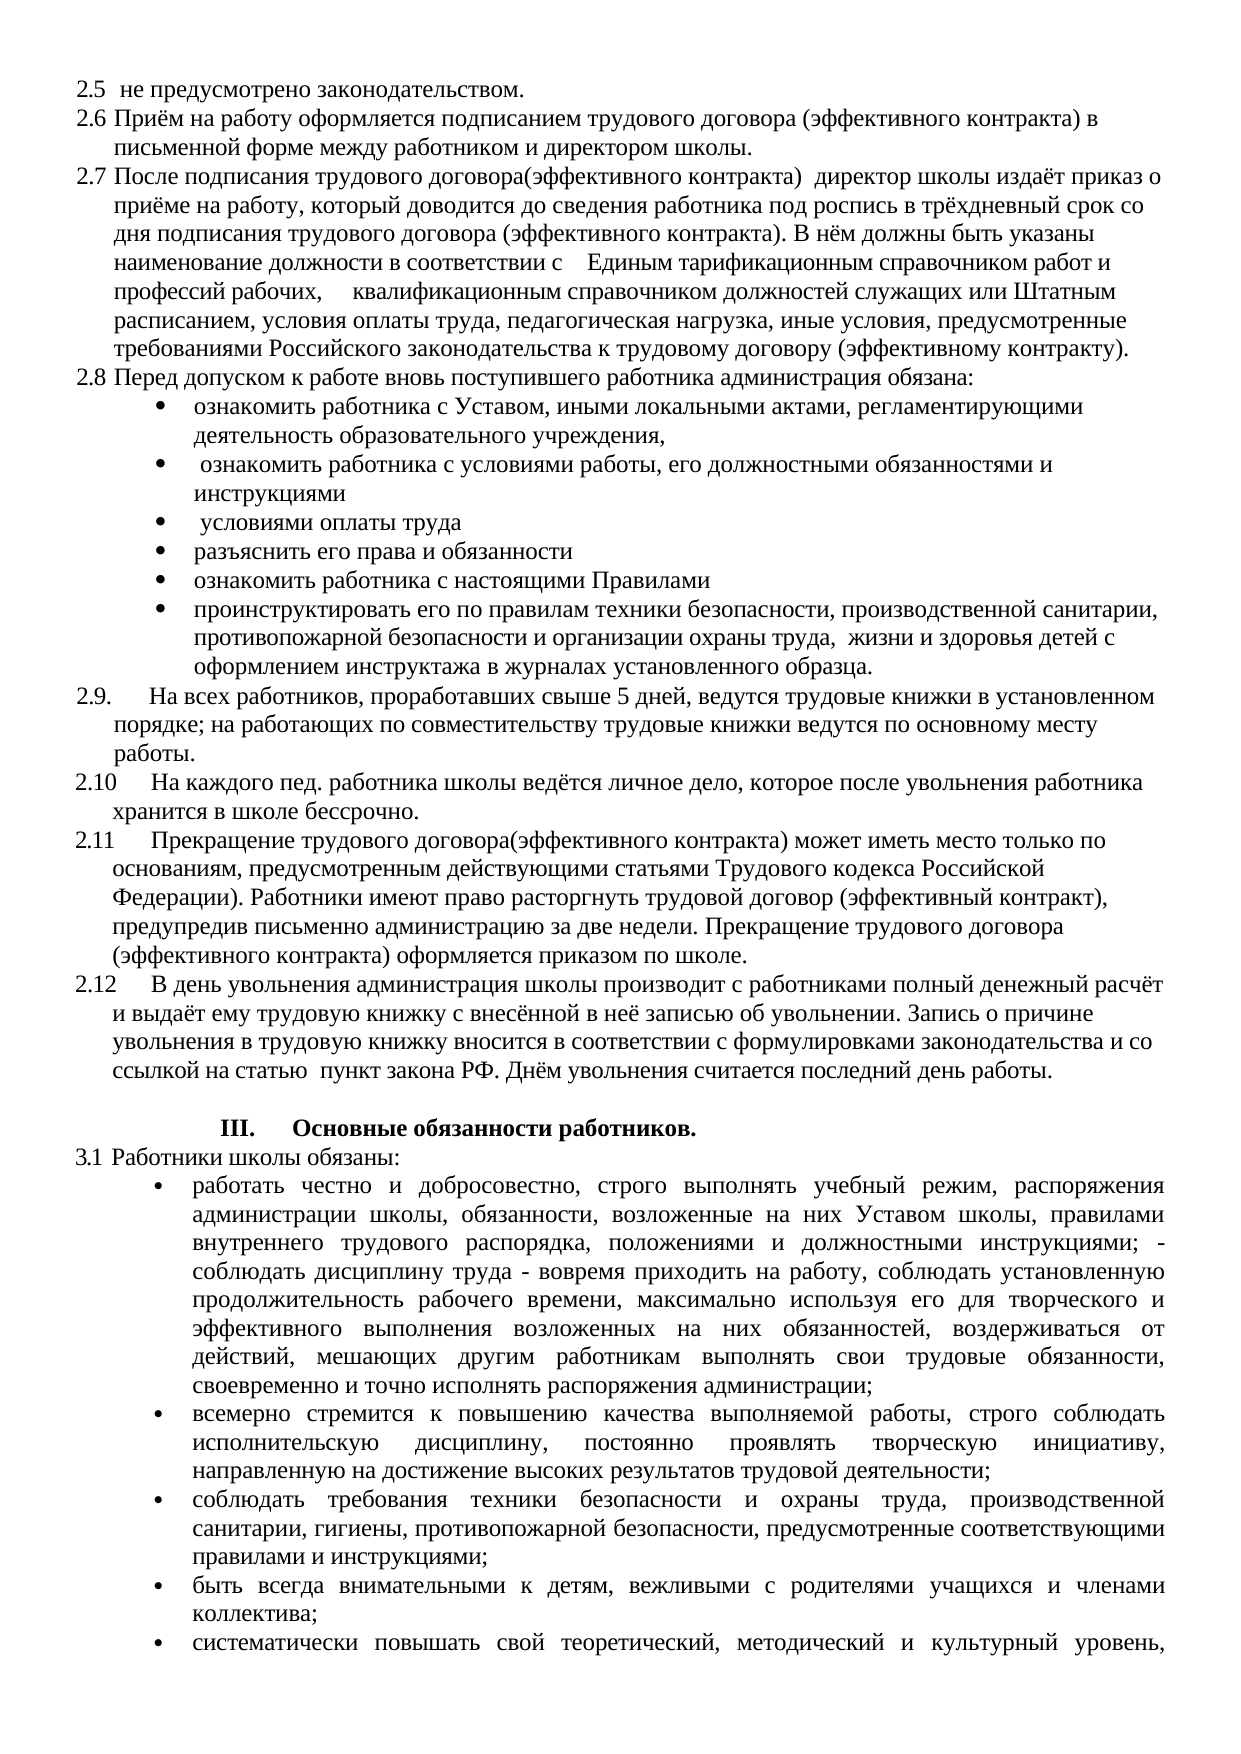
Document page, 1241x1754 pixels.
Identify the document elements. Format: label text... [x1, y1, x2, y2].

list В день увольнения администрация школы производит с работниками полный денежный расчёт и выдаёт ему трудовую книжку с внесённой в неё записью об увольнении. Запись о причине увольнения в трудовую книжку вносится в соответствии с формулировками законодательства и со ссылкой на статью пункт закона РФ. Днём увольнения считается последний день работы. [75, 969, 1165, 1084]
list условиями оплаты труда [156, 507, 1165, 536]
list ознакомить работника с Уставом, иными локальными актами, регламентирующими деятельность образовательного учреждения, [156, 392, 1165, 449]
text 3.1 Работники школы обязаны: [75, 1142, 1165, 1171]
list После подписания трудового договора(эффективного контракта) директор школы издаёт приказ о приёме на работу, который доводится до сведения работника под роспись в трёхдневный срок со дня подписания трудового договора (эффективного контракта). В нём должны быть указаны наименование должности в соответствии с Единым тарификационным справочником работ и профессий рабочих, квалификационным справочником должностей служащих или Штатным расписанием, условия оплаты труда, педагогическая нагрузка, иные условия, предусмотренные требованиями Российского законодательства к трудовому договору (эффективному контракту). [76, 161, 1165, 363]
list ознакомить работника с условиями работы, его должностными обязанностями и инструкциями [156, 449, 1165, 507]
text 2.9. На всех работников, проработавших свыше 5 дней, ведутся трудовые книжки в установленном порядке; на работающих по совместительству трудовые книжки ведутся по основному месту работы. [76, 681, 1165, 767]
list работать честно и добросовестно, строго выполнять учебный режим, распоряжения администрации школы, обязанности, возложенные на них Уставом школы, правилами внутреннего трудового распорядка, положениями и должностными инструкциями; - соблюдать дисциплину труда - вовремя приходить на работу, соблюдать установленную продолжительность рабочего времени, максимально используя его для творческого и эффективного выполнения возложенных на них обязанностей, воздерживаться от действий, мешающих другим работникам выполнять свои трудовые обязанности, своевременно и точно исполнять распоряжения администрации; [154, 1171, 1165, 1399]
list Прекращение трудового договора(эффективного контракта) может иметь место только по основаниям, предусмотренным действующими статьями Трудового кодекса Российской Федерации). Работники имеют право расторгнуть трудовой договор (эффективный контракт), предупредив письменно администрацию за две недели. Прекращение трудового договора (эффективного контракта) оформляется приказом по школе. [75, 825, 1165, 969]
list На каждого пед. работника школы ведётся личное дело, которое после увольнения работника хранится в школе бессрочно. [75, 768, 1165, 825]
list быть всегда внимательными к детям, вежливыми с родителями учащихся и членами коллектива; [154, 1570, 1165, 1627]
list всемерно стремится к повышению качества выполняемой работы, строго соблюдать исполнительскую дисциплину, постоянно проявлять творческую инициативу, направленную на достижение высоких результатов трудовой деятельности; [154, 1399, 1165, 1485]
list соблюдать требования техники безопасности и охраны труда, производственной санитарии, гигиены, противопожарной безопасности, предусмотренные соответствующими правилами и инструкциями; [154, 1485, 1165, 1570]
text III. Основные обязанности работников. [220, 1114, 1165, 1142]
list разъяснить его права и обязанности [156, 536, 1165, 565]
list Перед допуском к работе вновь поступившего работника администрация обязана: [76, 363, 1165, 392]
list Приём на работу оформляется подписанием трудового договора (эффективного контракта) в письменной форме между работником и директором школы. [76, 104, 1165, 161]
list проинструктировать его по правилам техники безопасности, производственной санитарии, противопожарной безопасности и организации охраны труда, жизни и здоровья детей с оформлением инструктажа в журналах установленного образца. [156, 594, 1165, 680]
list ознакомить работника с настоящими Правилами [156, 565, 1165, 594]
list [154, 1627, 1165, 1656]
list не предусмотрено законодательством. [76, 75, 1069, 104]
